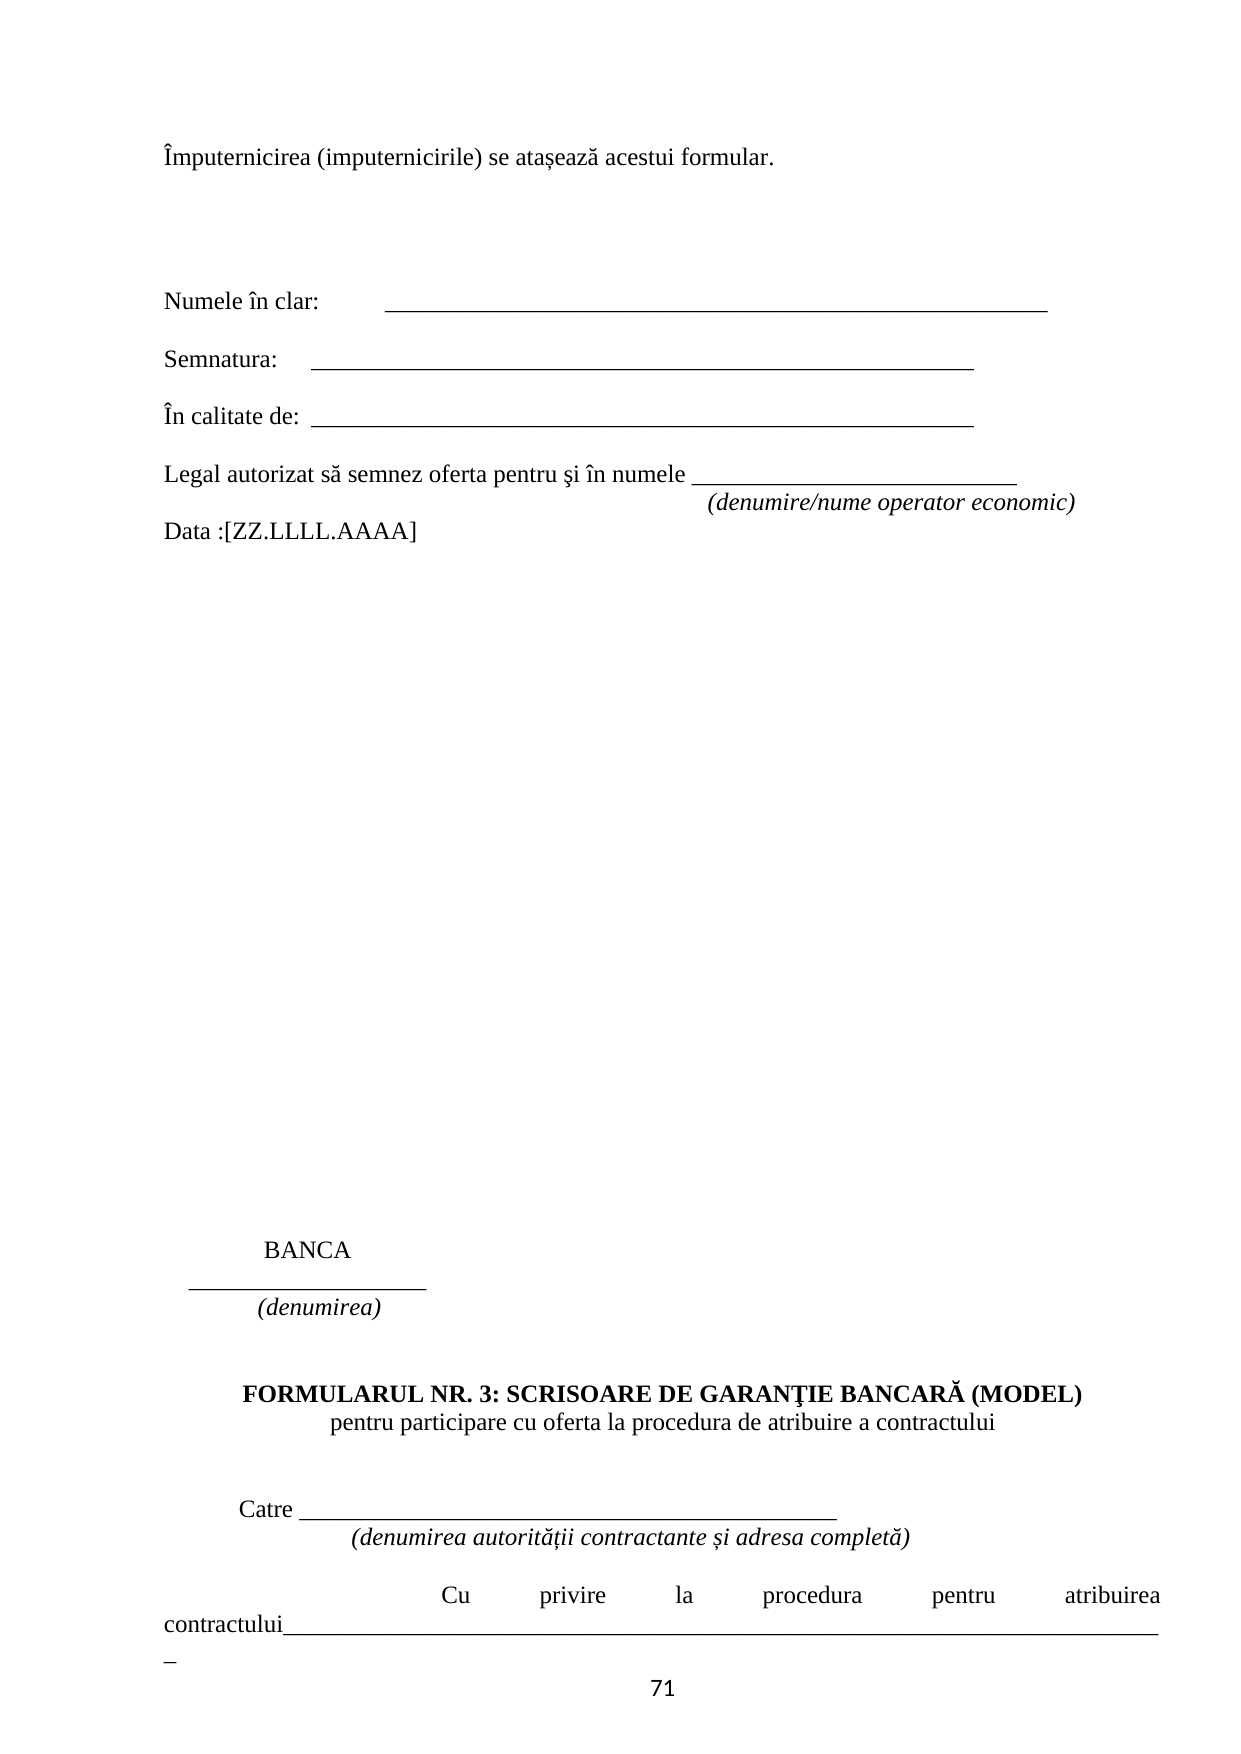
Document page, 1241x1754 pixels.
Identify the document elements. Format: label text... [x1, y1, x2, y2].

text Numele în clar: _____________________________________________________ [164, 286, 1161, 315]
text În calitate de: _____________________________________________________ [164, 401, 1161, 430]
text ___________________ [164, 1264, 1161, 1292]
text (denumirea autorității contractante și adresa completă) [164, 1522, 1161, 1551]
text FORMULARUL NR. 3: SCRISOARE DE GARANŢIE BANCARĂ (MODEL) [164, 1379, 1161, 1407]
text pentru participare cu oferta la procedura de atribuire a contractului [164, 1407, 1161, 1436]
text Legal autorizat să semnez oferta pentru şi în numele __________________________ [164, 459, 1161, 487]
text Catre ___________________________________________ [164, 1494, 1161, 1522]
text Împuternicirea (imputernicirile) se atașează acestui formular. [164, 142, 1161, 171]
text Cu privire la procedura pentru atribuirea contractului_______________________________________________________________________ [164, 1580, 1161, 1666]
text (denumirea) [164, 1292, 1161, 1321]
text BANCA [164, 1235, 1161, 1264]
text Semnatura: _____________________________________________________ [164, 344, 1161, 372]
text Data :[ZZ.LLLL.AAAA] [164, 516, 1161, 545]
text (denumire/nume operator economic) [164, 487, 1161, 516]
